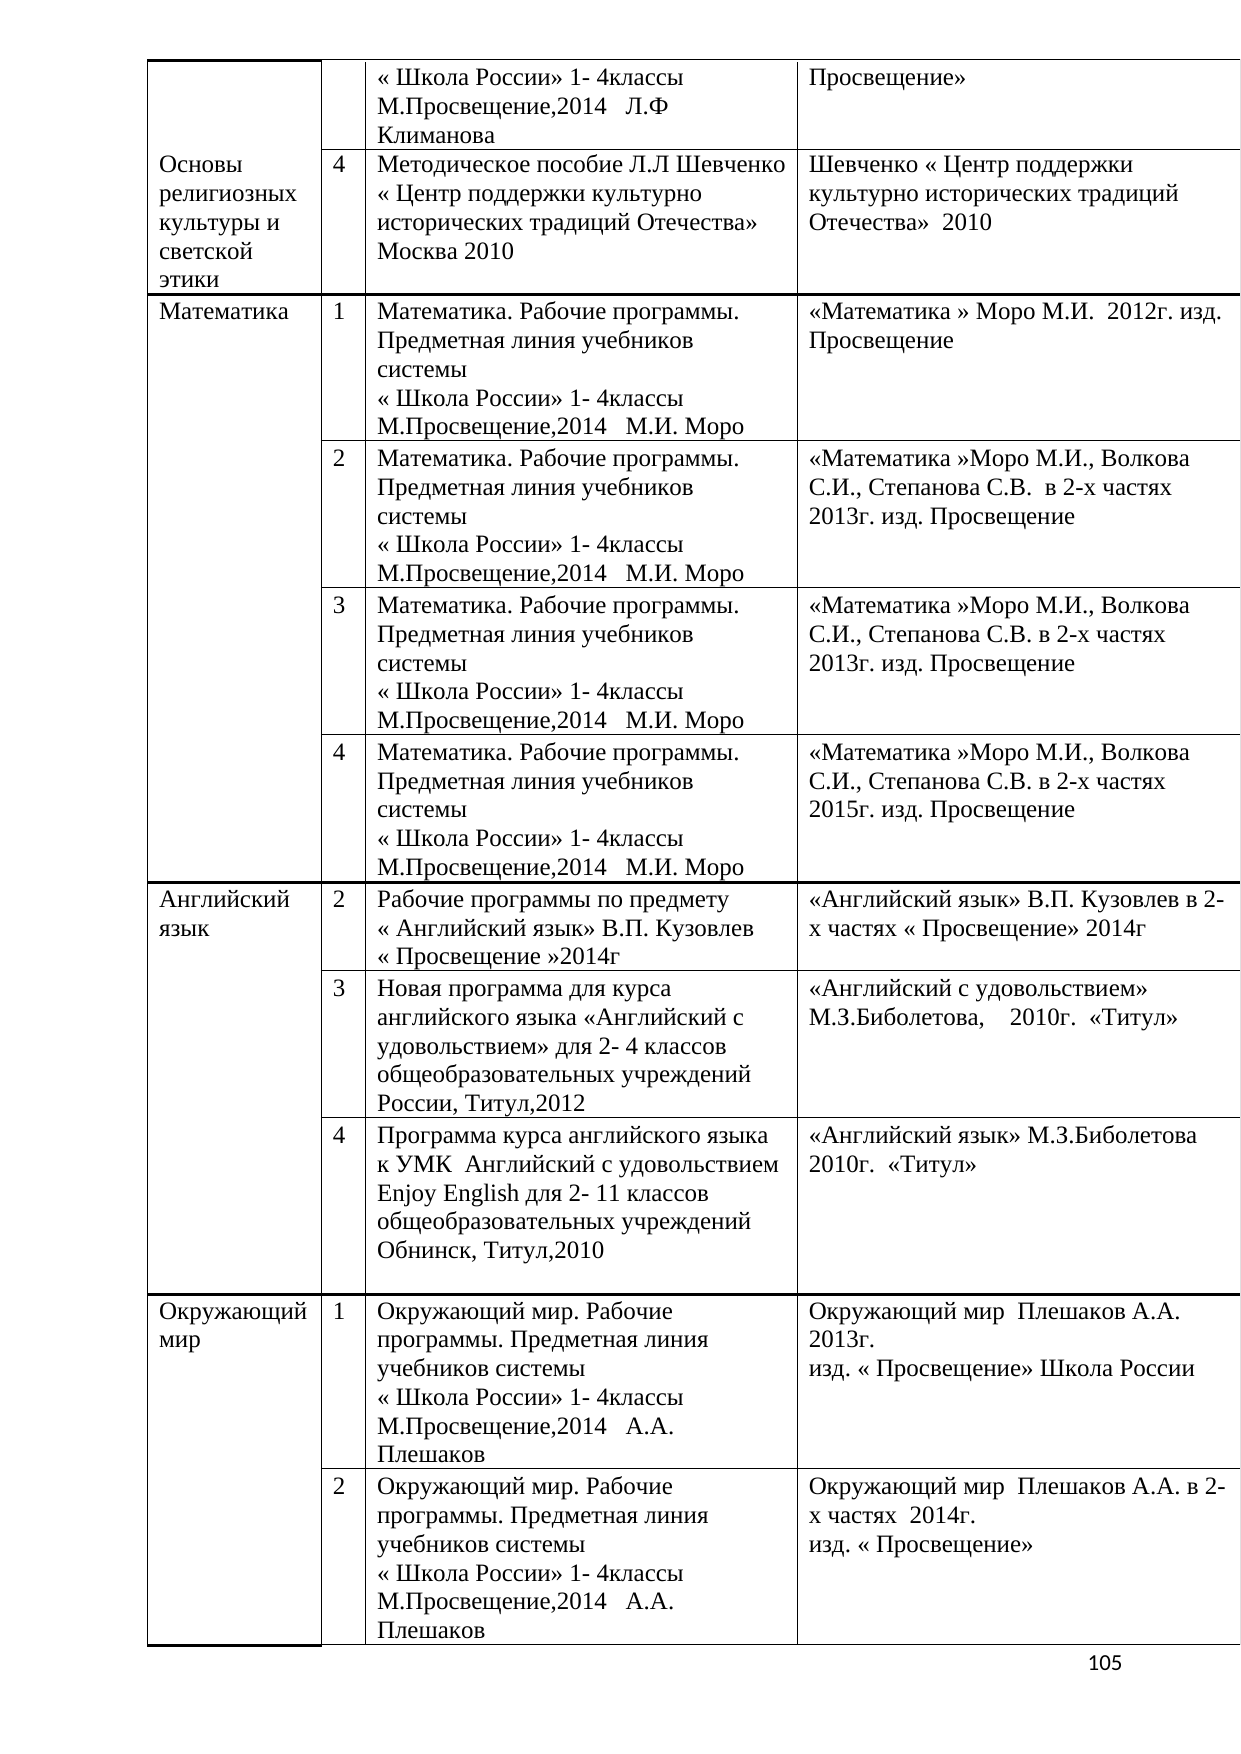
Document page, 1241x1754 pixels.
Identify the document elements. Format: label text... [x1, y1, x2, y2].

table_cell 1 [322, 1296, 365, 1468]
table_cell 4 [322, 1118, 365, 1293]
table_cell Английский язык [148, 884, 321, 1293]
table_cell Математика [148, 296, 321, 881]
table_cell Математика. Рабочие программы. Предметная линия учебников системы « Школа России» 1- 4классы М.Просвещение,2014 М.И. Моро [366, 441, 797, 587]
table_cell 3 [322, 971, 365, 1117]
table_cell Программа курса английского языка к УМК Английский с удовольствием Enjoy English для 2- 11 классов общеобразовательных учреждений Обнинск, Титул,2010 [366, 1118, 797, 1293]
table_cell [366, 60, 797, 148]
table_cell 1 [322, 296, 365, 440]
table_cell «Математика »Моро М.И., Волкова С.И., Степанова С.В. в 2-х частях 2013г. изд. Просвещение [798, 588, 1240, 734]
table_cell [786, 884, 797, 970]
table_cell Математика. Рабочие программы. Предметная линия учебников системы « Школа России» 1- 4классы М.Просвещение,2014 М.И. Моро [366, 735, 797, 881]
table_cell 4 [322, 735, 365, 881]
table_cell 2 [322, 441, 365, 587]
table_cell Основы религиозных культуры и светской этики [148, 149, 321, 293]
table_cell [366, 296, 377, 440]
table_cell «Английский язык» В.П. Кузовлев в 2- х частях « Просвещение» 2014г [798, 884, 1240, 970]
table_cell Методическое пособие Л.Л Шевченко « Центр поддержки культурно исторических традиций Отечества» Москва 2010 [366, 150, 797, 293]
table_cell «Математика » Моро М.И. 2012г. изд. Просвещение [798, 296, 1240, 440]
table_cell Окружающий мир Плешаков А.А. 2013г. изд. « Просвещение» Школа России [798, 1296, 1240, 1468]
table_cell Новая программа для курса английского языка «Английский с удовольствием» для 2- 4 классов общеобразовательных учреждений России, Титул,2012 [366, 971, 797, 1117]
table_cell 4 [322, 60, 366, 148]
table_cell Математика. Рабочие программы. Предметная линия учебников системы « Школа России» 1- 4классы М.Просвещение,2014 М.И. Моро [366, 588, 797, 734]
table_cell Шевченко « Центр поддержки культурно исторических традиций Отечества» 2010 [798, 150, 1240, 293]
table_cell «Английский с удовольствием» М.З.Биболетова, 2010г. «Титул» [798, 971, 1240, 1117]
table_cell Окружающий мир Плешаков А.А. в 2-х частях 2014г. изд. « Просвещение» [798, 1469, 1240, 1644]
table_cell «Английский язык» М.З.Биболетова 2010г. «Титул» [798, 1118, 1240, 1293]
table_cell 4 [322, 150, 365, 293]
table_cell 2 [322, 1469, 365, 1644]
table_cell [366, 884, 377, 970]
table_cell «Математика »Моро М.И., Волкова С.И., Степанова С.В. в 2-х частях 2015г. изд. Просвещение [798, 735, 1240, 881]
table_cell «Математика »Моро М.И., Волкова С.И., Степанова С.В. в 2-х частях 2013г. изд. Просвещение [798, 441, 1240, 587]
table_cell 3 [322, 588, 365, 734]
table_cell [366, 1469, 797, 1644]
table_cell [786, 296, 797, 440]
table_cell Окружающий мир [148, 1296, 321, 1644]
table_cell 2 [322, 884, 365, 970]
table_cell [797, 60, 1240, 148]
table_cell Окружающий мир. Рабочие программы. Предметная линия учебников системы « Школа России» 1- 4классы М.Просвещение,2014 А.А. Плешаков [366, 1296, 797, 1468]
